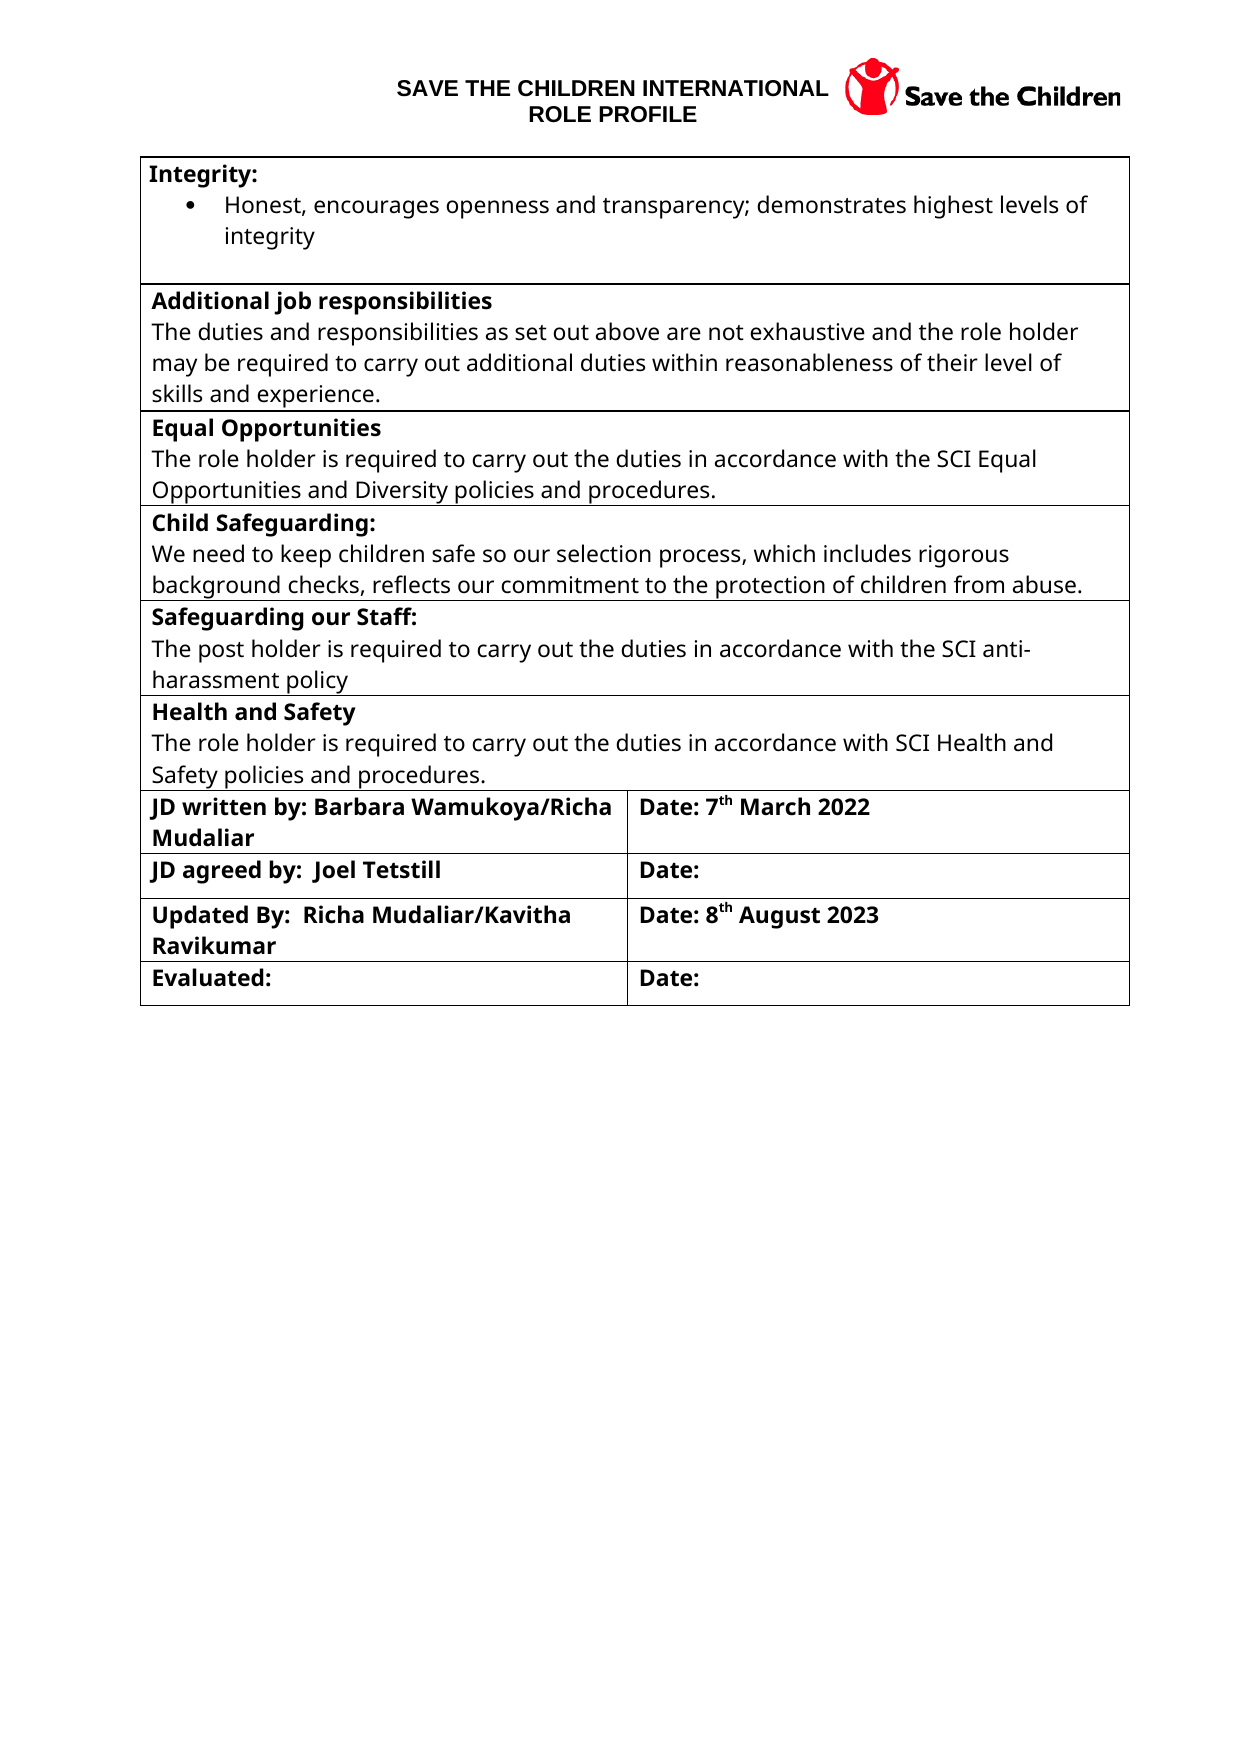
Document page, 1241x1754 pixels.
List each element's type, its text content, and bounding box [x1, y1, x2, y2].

table_cell Equal Opportunities The role holder is required to carry out the duties in accordance with the SCI Equal Opportunities and Diversity policies and procedures. [141, 412, 1129, 505]
table_cell Evaluated: [141, 962, 627, 1005]
table_cell Date: [628, 962, 1129, 1005]
table_cell JD agreed by: Joel Tetstill [141, 854, 627, 898]
table_cell Date: 8th August 2023 [628, 899, 1129, 961]
table_cell Additional job responsibilities The duties and responsibilities as set out above are not exhaustive and the role holder may be required to carry out additional duties within reasonableness of their level of skills and experience. [141, 285, 1129, 409]
table_cell Updated By: Richa Mudaliar/Kavitha Ravikumar [141, 899, 627, 961]
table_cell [141, 158, 1129, 282]
table_cell Safeguarding our Staff: The post holder is required to carry out the duties in accordance with the SCI anti-harassment policy [141, 601, 1129, 695]
picture [845, 58, 1121, 115]
table_cell JD written by: Barbara Wamukoya/Richa Mudaliar [141, 791, 627, 853]
table_cell Date: 7th March 2022 [628, 791, 1129, 853]
table_cell Date: [628, 854, 1129, 898]
table_cell Health and Safety The role holder is required to carry out the duties in accordance with SCI Health and Safety policies and procedures. [141, 696, 1129, 790]
table_cell Child Safeguarding: We need to keep children safe so our selection process, which includes rigorous background checks, reflects our commitment to the protection of children from abuse. [141, 506, 1129, 600]
